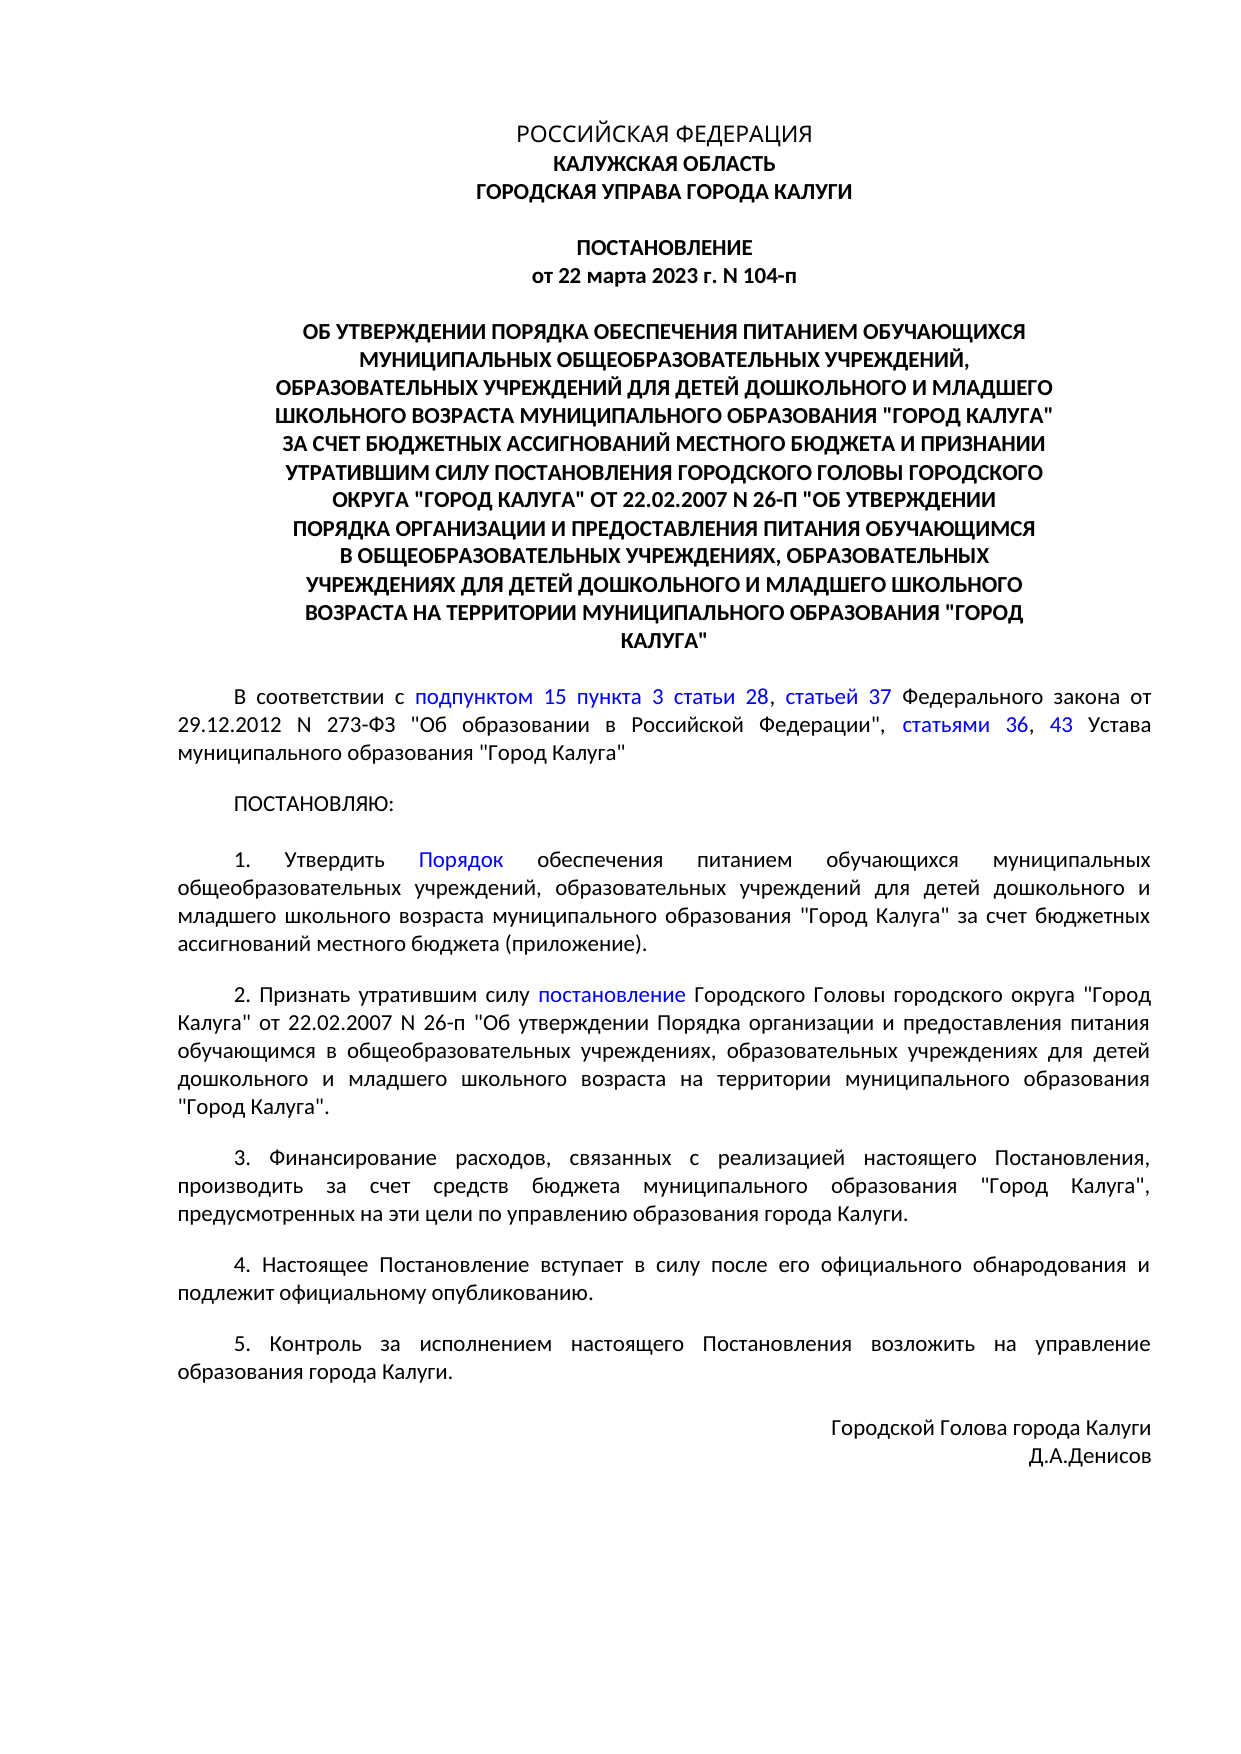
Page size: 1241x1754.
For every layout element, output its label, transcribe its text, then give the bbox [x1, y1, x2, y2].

title КАЛУГА" [177, 626, 1152, 654]
title В ОБЩЕОБРАЗОВАТЕЛЬНЫХ УЧРЕЖДЕНИЯХ, ОБРАЗОВАТЕЛЬНЫХ [177, 542, 1152, 570]
title УТРАТИВШИМ СИЛУ ПОСТАНОВЛЕНИЯ ГОРОДСКОГО ГОЛОВЫ ГОРОДСКОГО [177, 458, 1152, 486]
text ПОСТАНОВЛЯЮ: [177, 789, 1152, 817]
title ГОРОДСКАЯ УПРАВА ГОРОДА КАЛУГИ [177, 177, 1152, 205]
title ОБРАЗОВАТЕЛЬНЫХ УЧРЕЖДЕНИЙ ДЛЯ ДЕТЕЙ ДОШКОЛЬНОГО И МЛАДШЕГО [177, 373, 1152, 402]
title от 22 марта 2023 г. N 104-п [177, 261, 1152, 289]
title КАЛУЖСКАЯ ОБЛАСТЬ [177, 149, 1152, 177]
title ПОРЯДКА ОРГАНИЗАЦИИ И ПРЕДОСТАВЛЕНИЯ ПИТАНИЯ ОБУЧАЮЩИМСЯ [177, 514, 1152, 542]
title ОКРУГА "ГОРОД КАЛУГА" ОТ 22.02.2007 N 26-П "ОБ УТВЕРЖДЕНИИ [177, 486, 1152, 514]
title ЗА СЧЕТ БЮДЖЕТНЫХ АССИГНОВАНИЙ МЕСТНОГО БЮДЖЕТА И ПРИЗНАНИИ [177, 429, 1152, 458]
text В соответствии с подпунктом 15 пункта 3 статьи 28, статьей 37 Федерального закона от 29.12.2012 N 273-ФЗ "Об образовании в Российской Федерации", статьями 36, 43 Устава муниципального образования "Город Калуга" [177, 682, 1152, 766]
text Д.А.Денисов [177, 1441, 1152, 1469]
text 4. Настоящее Постановление вступает в силу после его официального обнародования и подлежит официальному опубликованию. [177, 1250, 1152, 1306]
text 2. Признать утратившим силу постановление Городского Головы городского округа "Город Калуга" от 22.02.2007 N 26-п "Об утверждении Порядка организации и предоставления питания обучающимся в общеобразовательных учреждениях, образовательных учреждениях для детей дошкольного и младшего школьного возраста на территории муниципального образования "Город Калуга". [177, 980, 1152, 1120]
title МУНИЦИПАЛЬНЫХ ОБЩЕОБРАЗОВАТЕЛЬНЫХ УЧРЕЖДЕНИЙ, [177, 346, 1152, 373]
title ШКОЛЬНОГО ВОЗРАСТА МУНИЦИПАЛЬНОГО ОБРАЗОВАНИЯ "ГОРОД КАЛУГА" [177, 402, 1152, 429]
text 3. Финансирование расходов, связанных с реализацией настоящего Постановления, производить за счет средств бюджета муниципального образования "Город Калуга", предусмотренных на эти цели по управлению образования города Калуги. [177, 1143, 1152, 1227]
title РОССИЙСКАЯ ФЕДЕРАЦИЯ [177, 118, 1152, 149]
title ПОСТАНОВЛЕНИЕ [177, 233, 1152, 261]
text 1. Утвердить Порядок обеспечения питанием обучающихся муниципальных общеобразовательных учреждений, образовательных учреждений для детей дошкольного и младшего школьного возраста муниципального образования "Город Калуга" за счет бюджетных ассигнований местного бюджета (приложение). [177, 845, 1152, 957]
text 5. Контроль за исполнением настоящего Постановления возложить на управление образования города Калуги. [177, 1329, 1152, 1385]
title ВОЗРАСТА НА ТЕРРИТОРИИ МУНИЦИПАЛЬНОГО ОБРАЗОВАНИЯ "ГОРОД [177, 598, 1152, 626]
title УЧРЕЖДЕНИЯХ ДЛЯ ДЕТЕЙ ДОШКОЛЬНОГО И МЛАДШЕГО ШКОЛЬНОГО [177, 570, 1152, 598]
text Городской Голова города Калуги [177, 1413, 1152, 1441]
title ОБ УТВЕРЖДЕНИИ ПОРЯДКА ОБЕСПЕЧЕНИЯ ПИТАНИЕМ ОБУЧАЮЩИХСЯ [177, 317, 1152, 346]
